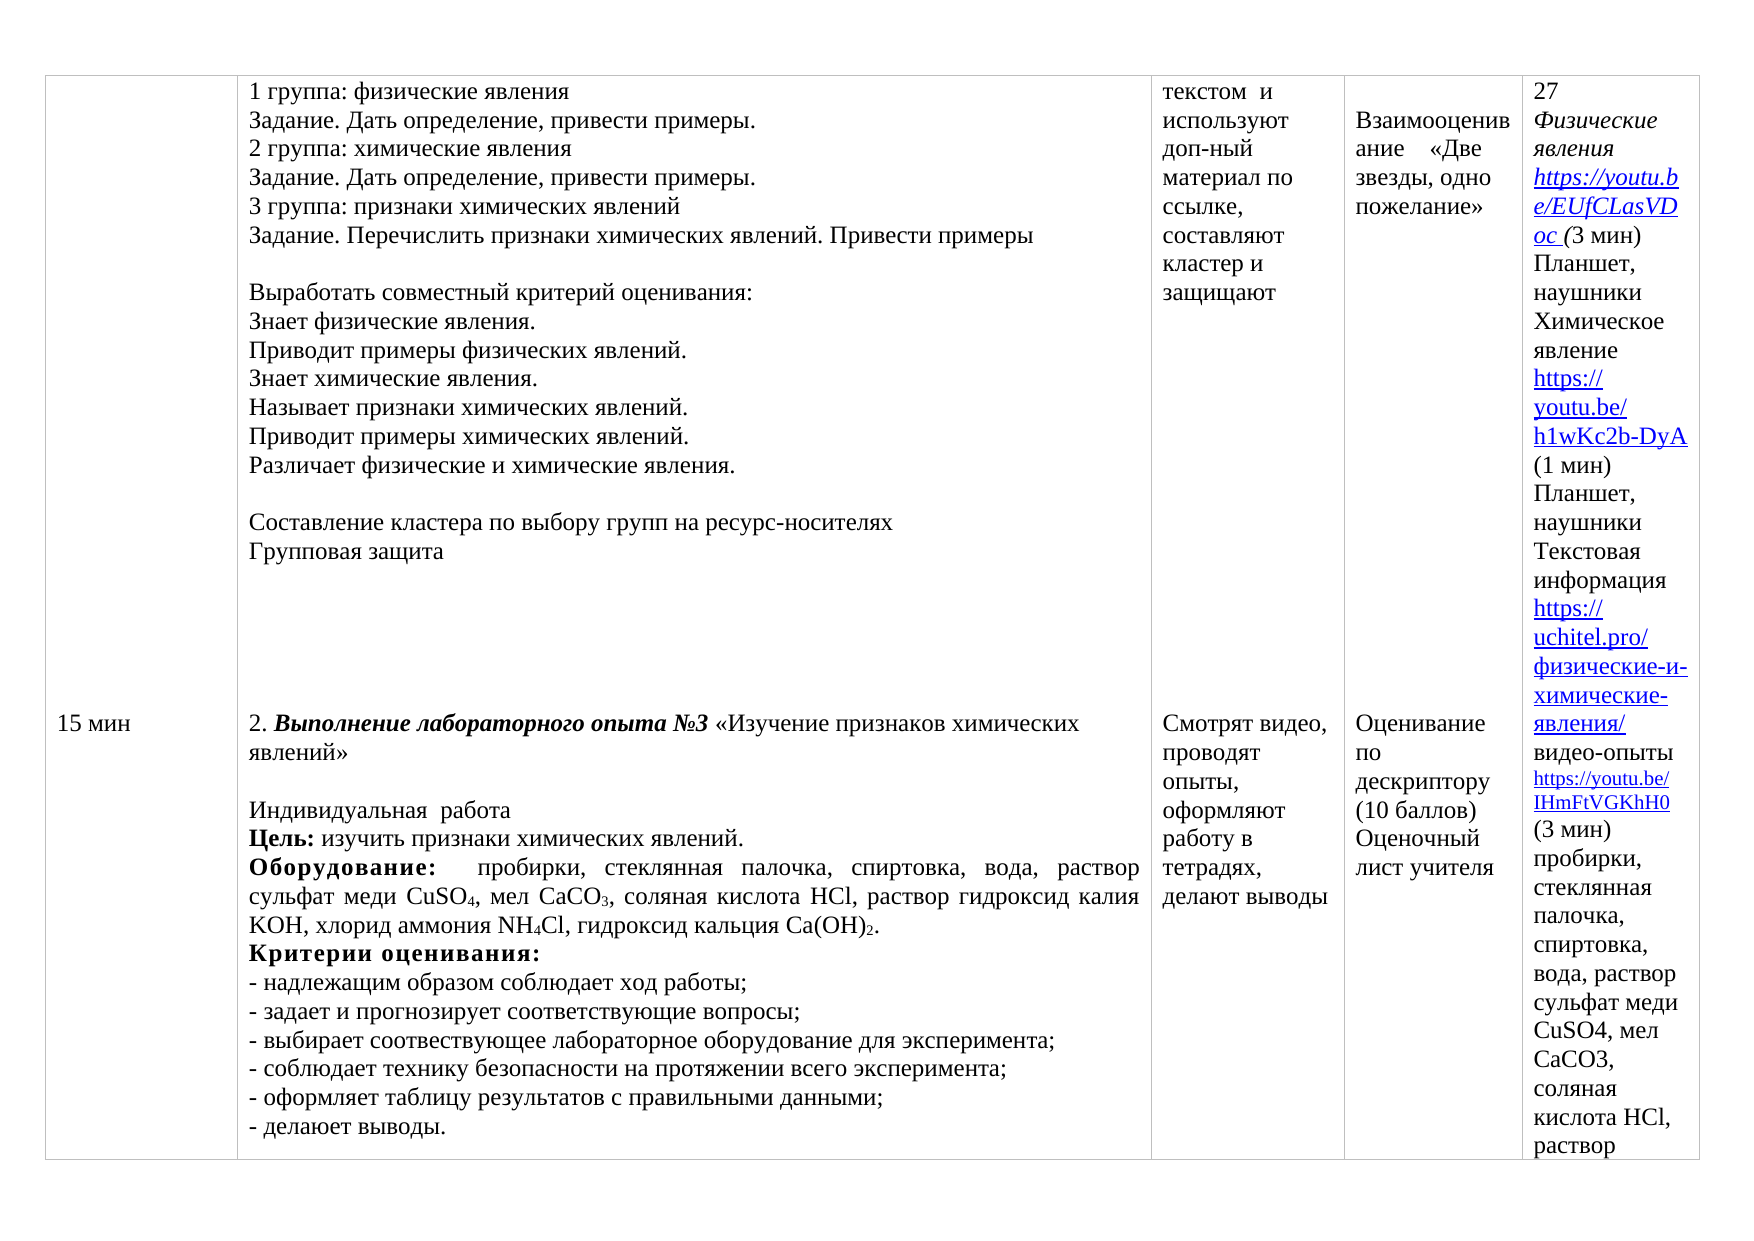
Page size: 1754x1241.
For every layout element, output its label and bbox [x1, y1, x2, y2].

table_cell [238, 76, 1151, 1159]
table_cell [1345, 76, 1522, 1159]
table_cell [1523, 76, 1699, 1159]
table_cell [1152, 76, 1344, 1159]
table_cell [46, 76, 237, 1159]
